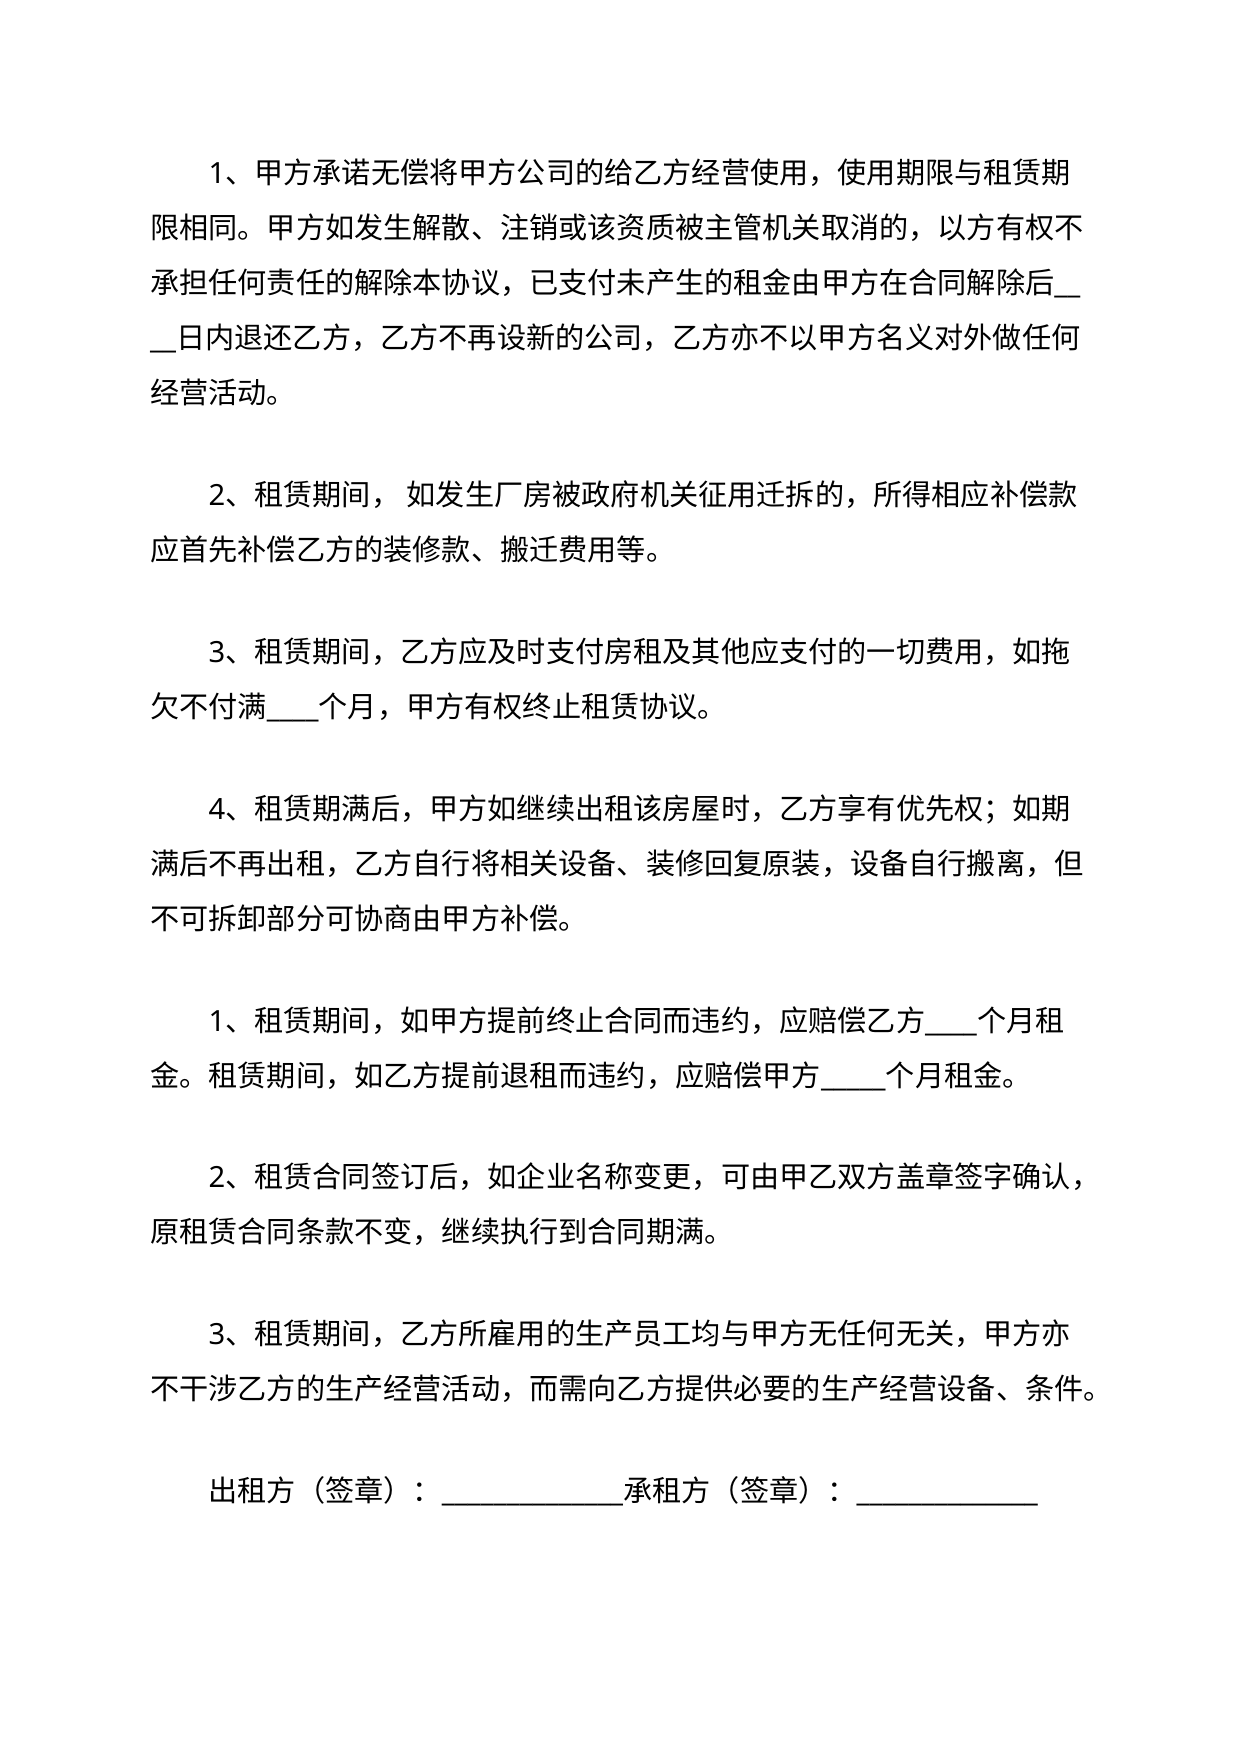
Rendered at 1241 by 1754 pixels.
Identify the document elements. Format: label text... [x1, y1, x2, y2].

text 3、租赁期间，乙方应及时支付房租及其他应支付的一切费用，如拖欠不付满____个月，甲方有权终止租赁协议。 [150, 628, 1090, 726]
text 1、租赁期间，如甲方提前终止合同而违约，应赔偿乙方____个月租金。租赁期间，如乙方提前退租而违约，应赔偿甲方_____个月租金。 [150, 997, 1090, 1094]
text 3、租赁期间，乙方所雇用的生产员工均与甲方无任何无关，甲方亦不干涉乙方的生产经营活动，而需向乙方提供必要的生产经营设备、条件。 [150, 1311, 1090, 1408]
text 1、甲方承诺无偿将甲方公司的给乙方经营使用，使用期限与租赁期限相同。甲方如发生解散、注销或该资质被主管机关取消的，以方有权不承担任何责任的解除本协议，已支付未产生的租金由甲方在合同解除后____日内退还乙方，乙方不再设新的公司，乙方亦不以甲方名义对外做任何经营活动。 [150, 150, 1090, 412]
text 2、租赁合同签订后，如企业名称变更，可由甲乙双方盖章签字确认，原租赁合同条款不变，继续执行到合同期满。 [150, 1154, 1090, 1251]
text 4、租赁期满后，甲方如继续出租该房屋时，乙方享有优先权；如期满后不再出租，乙方自行将相关设备、装修回复原装，设备自行搬离，但不可拆卸部分可协商由甲方补偿。 [150, 785, 1090, 938]
text 2、租赁期间， 如发生厂房被政府机关征用迁拆的，所得相应补偿款应首先补偿乙方的装修款、搬迁费用等。 [150, 472, 1090, 569]
text 出租方（签章）：______________承租方（签章）：______________ [150, 1468, 1090, 1510]
